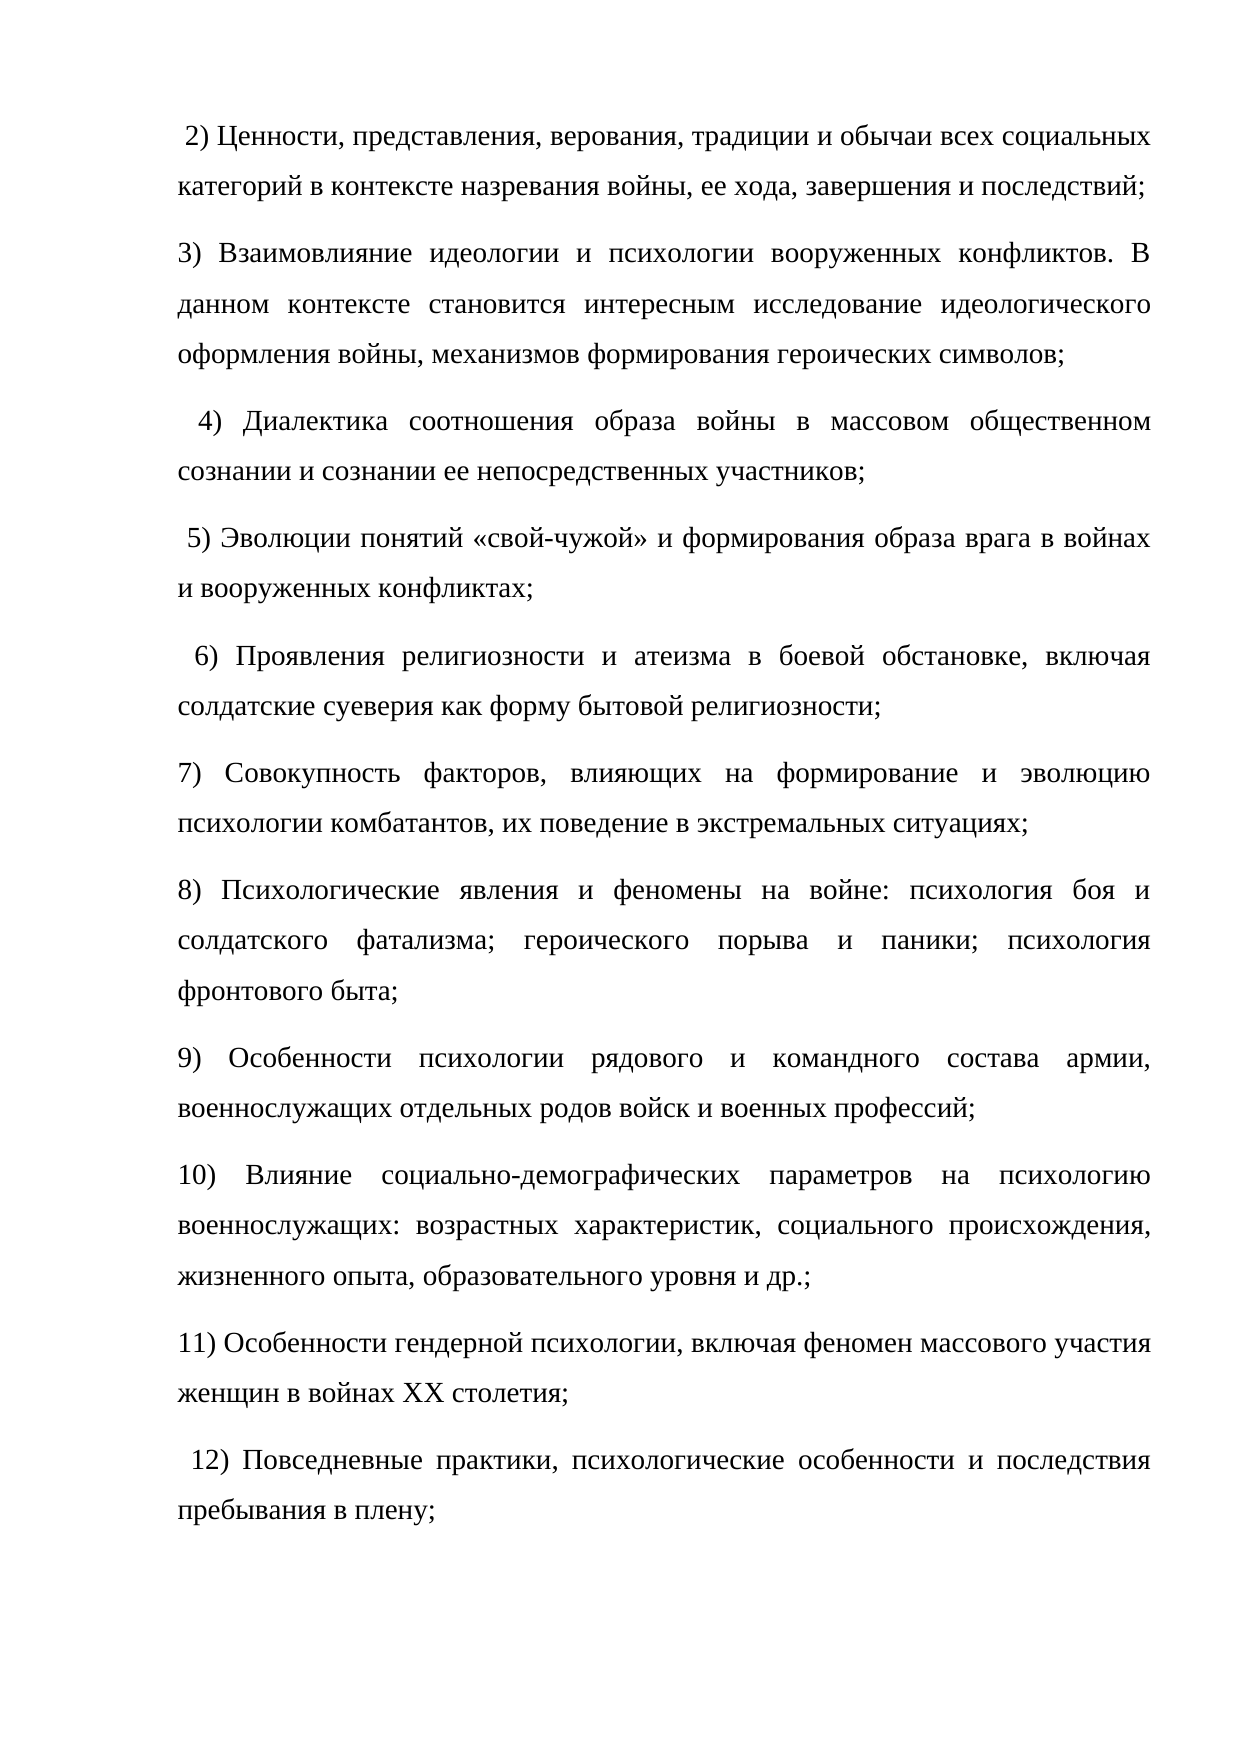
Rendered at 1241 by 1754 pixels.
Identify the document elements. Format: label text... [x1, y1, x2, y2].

text 9) Особенности психологии рядового и командного состава армии, военнослужащих отдельных родов войск и военных профессий; [177, 1040, 1152, 1124]
text 10) Влияние социально-демографических параметров на психологию военнослужащих: возрастных характеристик, социального происхождения, жизненного опыта, образовательного уровня и др.; [177, 1157, 1152, 1291]
text 3) Взаимовлияние идеологии и психологии вооруженных конфликтов. В данном контексте становится интересным исследование идеологического оформления войны, механизмов формирования героических символов; [177, 235, 1152, 369]
text 7) Совокупность факторов, влияющих на формирование и эволюцию психологии комбатантов, их поведение в экстремальных ситуациях; [177, 755, 1152, 839]
text 6) Проявления религиозности и атеизма в боевой обстановке, включая солдатские суеверия как форму бытовой религиозности; [177, 638, 1152, 721]
text 12) Повседневные практики, психологические особенности и последствия пребывания в плену; [177, 1442, 1152, 1526]
text 2) Ценности, представления, верования, традиции и обычаи всех социальных категорий в контексте назревания войны, ее хода, завершения и последствий; [177, 118, 1152, 202]
text 4) Диалектика соотношения образа войны в массовом общественном сознании и сознании ее непосредственных участников; [177, 403, 1152, 487]
text 11) Особенности гендерной психологии, включая феномен массового участия женщин в войнах XX столетия; [177, 1325, 1152, 1408]
text 5) Эволюции понятий «свой-чужой» и формирования образа врага в войнах и вооруженных конфликтах; [177, 520, 1152, 604]
text 8) Психологические явления и феномены на войне: психология боя и солдатского фатализма; героического порыва и паники; психология фронтового быта; [177, 872, 1152, 1006]
